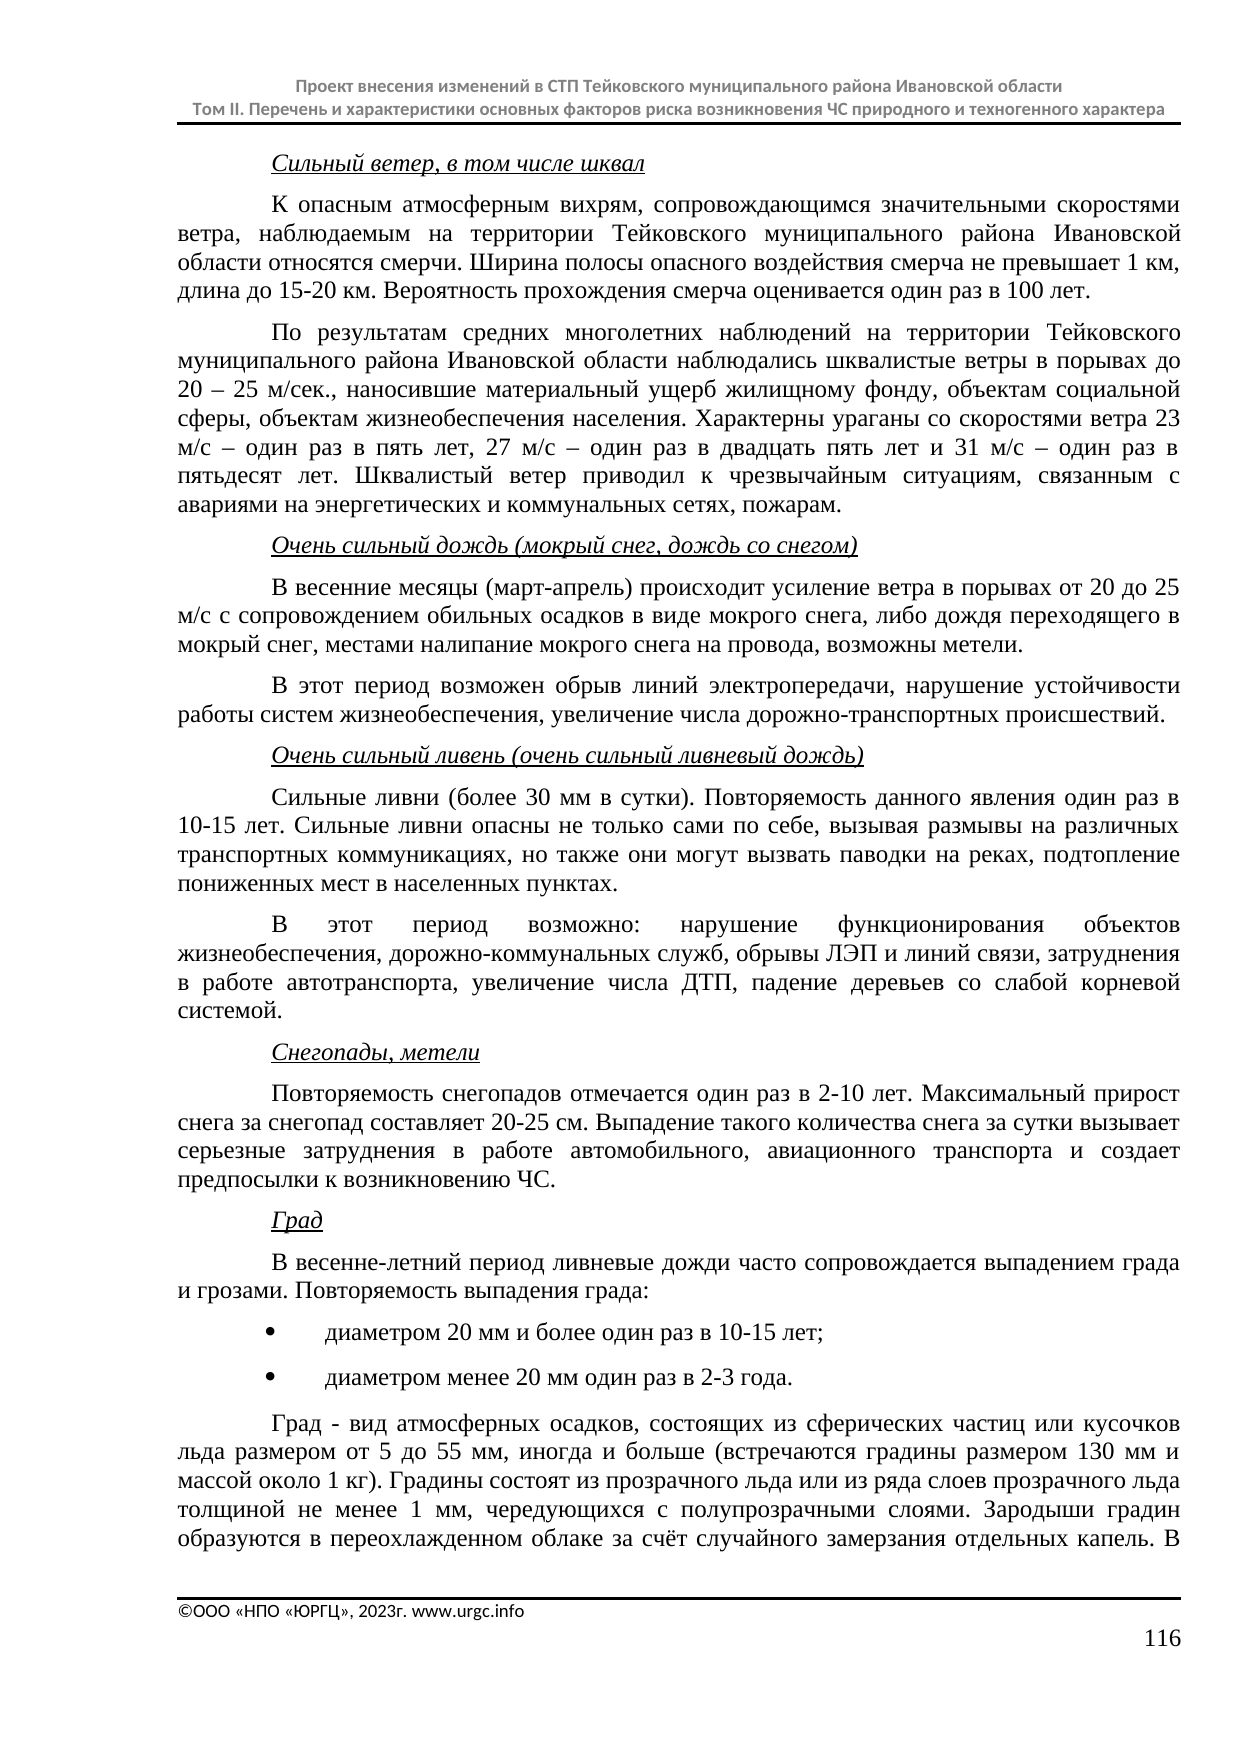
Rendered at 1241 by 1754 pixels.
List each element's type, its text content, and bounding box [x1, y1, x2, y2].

text В весенние месяцы (март-апрель) происходит усиление ветра в порывах от 20 до 25 м/с с сопровождением обильных осадков в виде мокрого снега, либо дождя переходящего в мокрый снег, местами налипание мокрого снега на провода, возможны метели. [177, 572, 1181, 658]
text Очень сильный дождь (мокрый снег, дождь со снегом) [177, 530, 1181, 559]
text В весенне-летний период ливневые дожди часто сопровождается выпадением града и грозами. Повторяемость выпадения града: [177, 1247, 1181, 1304]
text К опасным атмосферным вихрям, сопровождающимся значительными скоростями ветра, наблюдаемым на территории Тейковского муниципального района Ивановской области относятся смерчи. Ширина полосы опасного воздействия смерча не превышает 1 км, длина до 15-20 км. Вероятность прохождения смерча оценивается один раз в 100 лет. [177, 189, 1181, 304]
text В этот период возможен обрыв линий электропередачи, нарушение устойчивости работы систем жизнеобеспечения, увеличение числа дорожно-транспортных происшествий. [177, 670, 1181, 728]
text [177, 1408, 1181, 1551]
text Очень сильный ливень (очень сильный ливневый дождь) [177, 740, 1181, 769]
text По результатам средних многолетних наблюдений на территории Тейковского муниципального района Ивановской области наблюдались шквалистые ветры в порывах до 20 – 25 м/сек., наносившие материальный ущерб жилищному фонду, объектам социальной сферы, объектам жизнеобеспечения населения. Характерны ураганы со скоростями ветра 23 м/с – один раз в пять лет, 27 м/с – один раз в двадцать пять лет и 31 м/с – один раз в пятьдесят лет. Шквалистый ветер приводил к чрезвычайным ситуациям, связанным с авариями на энергетических и коммунальных сетях, пожарам. [177, 317, 1181, 518]
list диаметром 20 мм и более один раз в 10-15 лет; [266, 1317, 1181, 1345]
list диаметром менее 20 мм один раз в 2-3 года. [266, 1362, 1181, 1391]
text Сильные ливни (более 30 мм в сутки). Повторяемость данного явления один раз в 10-15 лет. Сильные ливни опасны не только сами по себе, вызывая размывы на различных транспортных коммуникациях, но также они могут вызвать паводки на реках, подтопление пониженных мест в населенных пунктах. [177, 782, 1181, 897]
text Повторяемость снегопадов отмечается один раз в 2-10 лет. Максимальный прирост снега за снегопад составляет 20-25 см. Выпадение такого количества снега за сутки вызывает серьезные затруднения в работе автомобильного, авиационного транспорта и создает предпосылки к возникновению ЧС. [177, 1078, 1181, 1193]
text Сильный ветер, в том числе шквал [177, 148, 1181, 177]
text Снегопады, метели [177, 1037, 1181, 1065]
text В этот период возможно: нарушение функционирования объектов жизнеобеспечения, дорожно-коммунальных служб, обрывы ЛЭП и линий связи, затруднения в работе автотранспорта, увеличение числа ДТП, падение деревьев со слабой корневой системой. [177, 909, 1181, 1024]
text Град [177, 1205, 1181, 1234]
